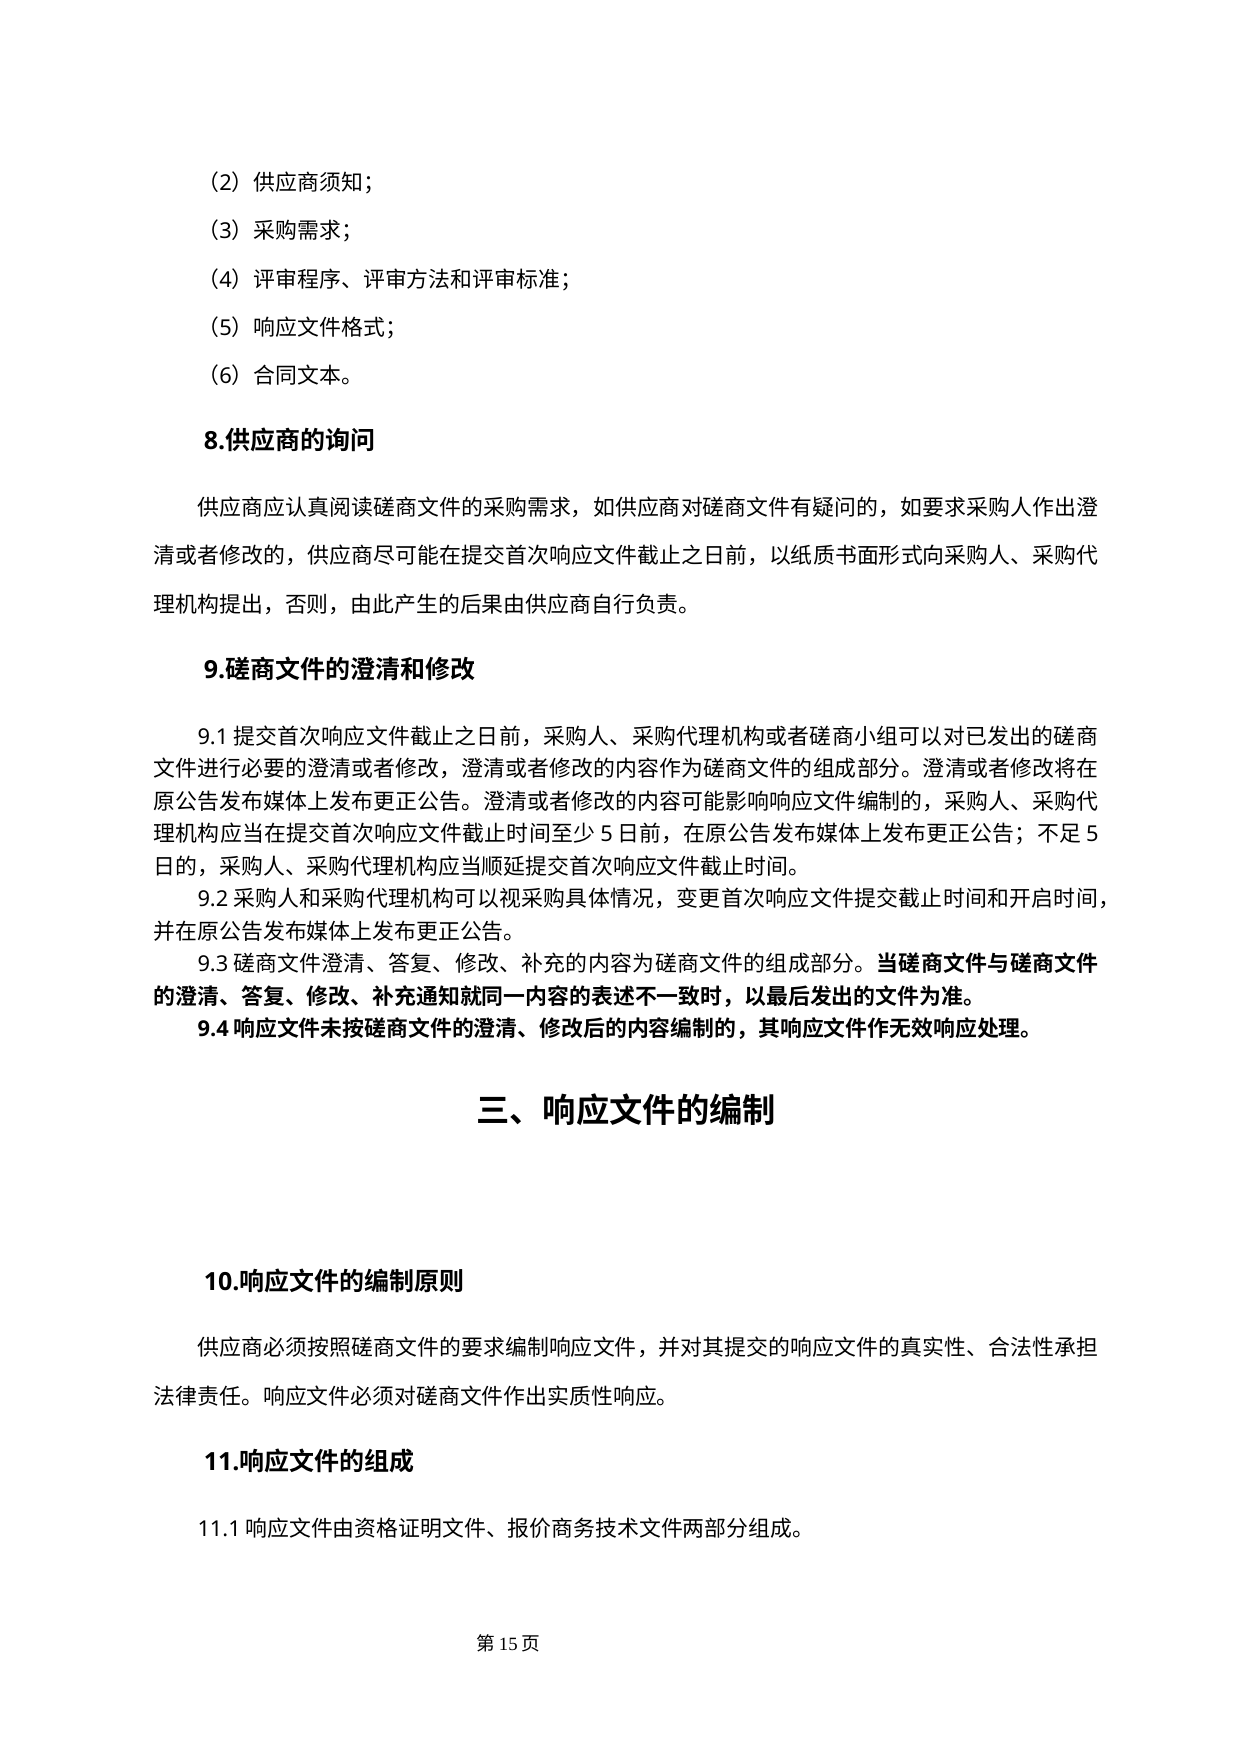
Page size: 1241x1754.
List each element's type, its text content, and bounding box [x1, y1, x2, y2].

text （5）响应文件格式； [153, 309, 1098, 342]
text 9.2采购人和采购代理机构可以视采购具体情况，变更首次响应文件提交截止时间和开启时间，并在原公告发布媒体上发布更正公告。 [153, 881, 1098, 946]
text 8.供应商的询问 [153, 406, 1098, 471]
text （2）供应商须知； [153, 164, 1098, 197]
text 10.响应文件的编制原则 [153, 1247, 1098, 1312]
text 11.1响应文件由资格证明文件、报价商务技术文件两部分组成。 [153, 1510, 1098, 1543]
text （4）评审程序、评审方法和评审标准； [153, 261, 1098, 294]
text 9.1提交首次响应文件截止之日前，采购人、采购代理机构或者磋商小组可以对已发出的磋商文件进行必要的澄清或者修改，澄清或者修改的内容作为磋商文件的组成部分。澄清或者修改将在原公告发布媒体上发布更正公告。澄清或者修改的内容可能影响响应文件编制的，采购人、采购代理机构应当在提交首次响应文件截止时间至少5日前，在原公告发布媒体上发布更正公告；不足5日的，采购人、采购代理机构应当顺延提交首次响应文件截止时间。 [153, 718, 1098, 881]
text 9.磋商文件的澄清和修改 [153, 635, 1098, 700]
text （6）合同文本。 [153, 358, 1098, 390]
text 9.4响应文件未按磋商文件的澄清、修改后的内容编制的，其响应文件作无效响应处理。 [153, 1011, 1098, 1043]
text 供应商应认真阅读磋商文件的采购需求，如供应商对磋商文件有疑问的，如要求采购人作出澄清或者修改的，供应商尽可能在提交首次响应文件截止之日前，以纸质书面形式向采购人、采购代理机构提出，否则，由此产生的后果由供应商自行负责。 [153, 489, 1098, 619]
text 9.3磋商文件澄清、答复、修改、补充的内容为磋商文件的组成部分。当磋商文件与磋商文件的澄清、答复、修改、补充通知就同一内容的表述不一致时，以最后发出的文件为准。 [153, 946, 1098, 1011]
text （3）采购需求； [153, 213, 1098, 245]
text 供应商必须按照磋商文件的要求编制响应文件，并对其提交的响应文件的真实性、合法性承担法律责任。响应文件必须对磋商文件作出实质性响应。 [153, 1330, 1098, 1411]
text 11.响应文件的组成 [153, 1427, 1098, 1492]
text 三、响应文件的编制 [153, 1076, 1098, 1141]
